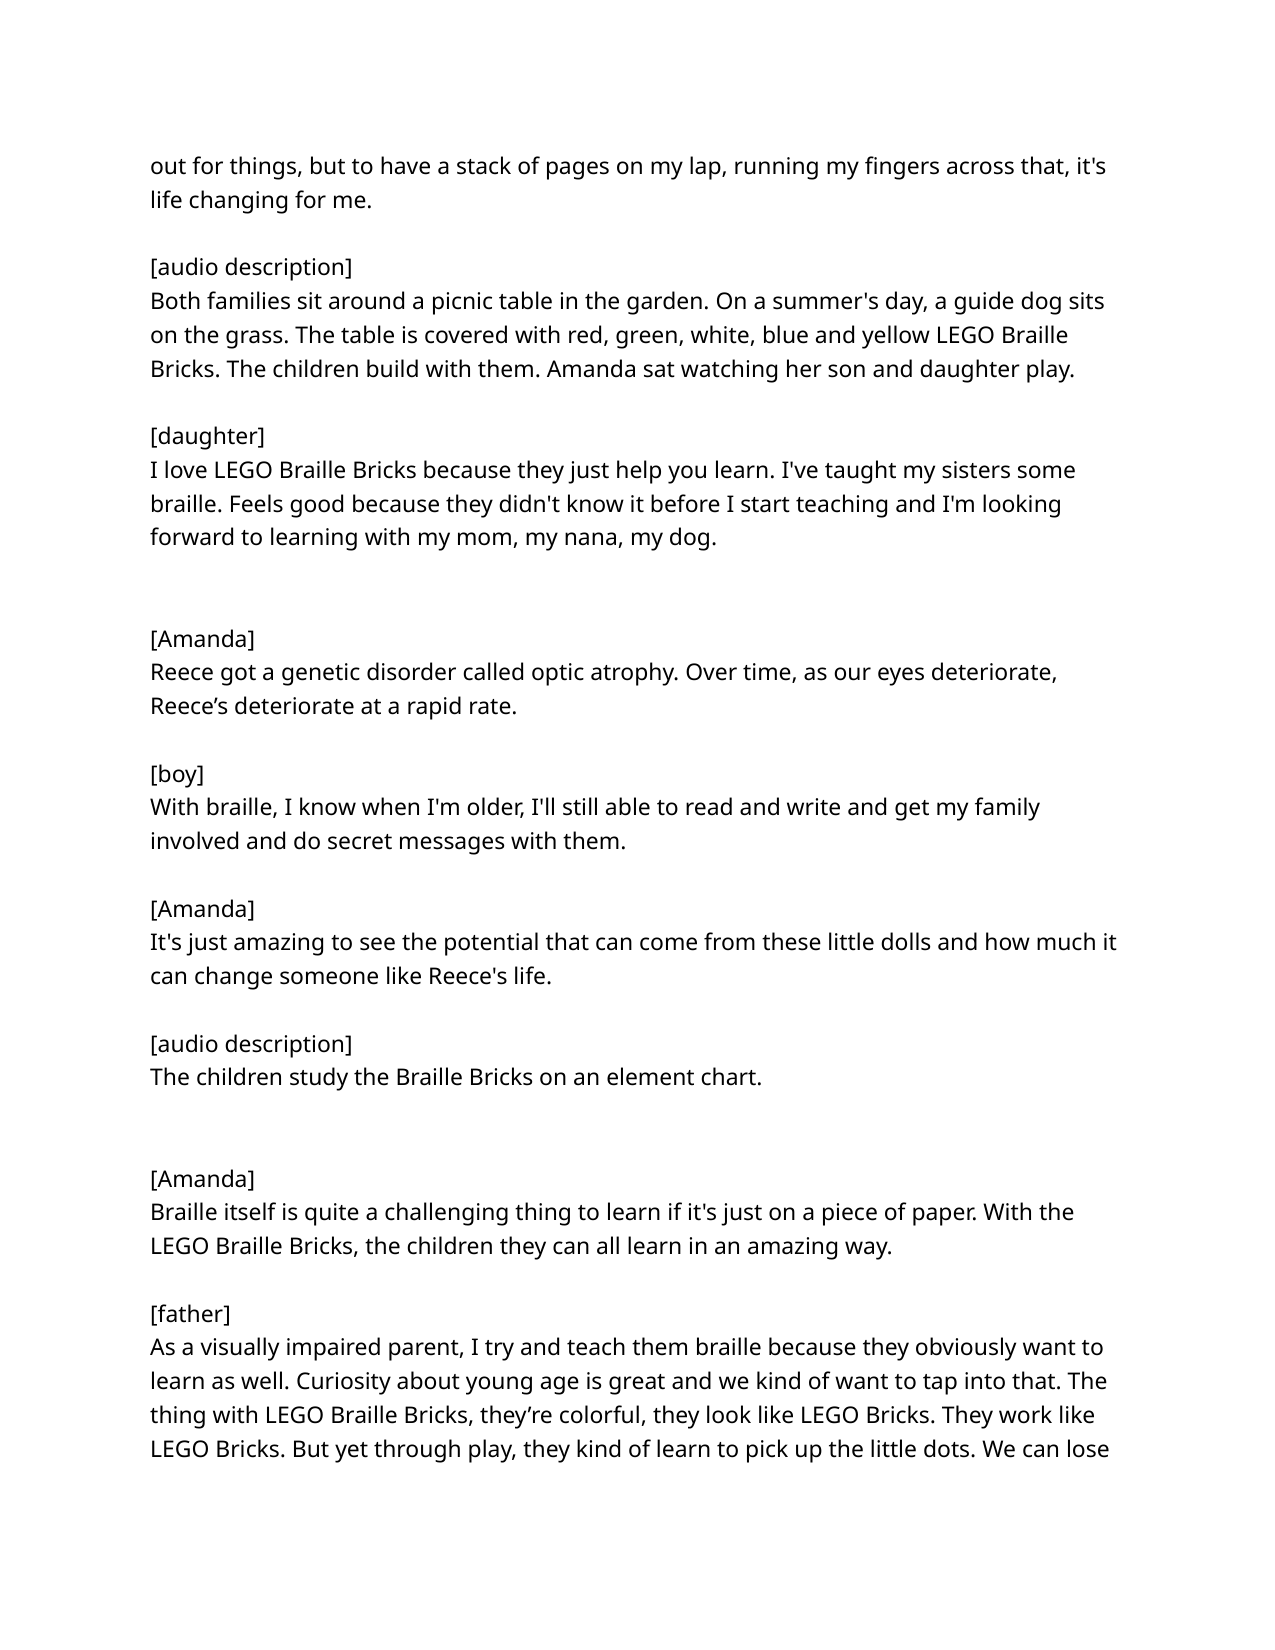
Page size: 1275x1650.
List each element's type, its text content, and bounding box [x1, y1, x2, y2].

text With braille, I know when I'm older, I'll still able to read and write and get my family involved and do secret messages with them. [150, 791, 1125, 856]
text It's just amazing to see the potential that can come from these little dolls and how much it can change someone like Reece's life. [150, 926, 1125, 991]
text [boy] [150, 757, 1125, 789]
text [Amanda] [150, 622, 1125, 654]
text Braille itself is quite a challenging thing to learn if it's just on a piece of paper. With the LEGO Braille Bricks, the children they can all learn in an amazing way. [150, 1196, 1125, 1261]
text Both families sit around a picnic table in the garden. On a summer's day, a guide dog sits on the grass. The table is covered with red, green, white, blue and yellow LEGO Braille Bricks. The children build with them. Amanda sat watching her son and daughter play. [150, 285, 1125, 384]
text [audio description] [150, 1027, 1125, 1059]
text The children study the Braille Bricks on an element chart. [150, 1061, 1125, 1092]
text Reece got a genetic disorder called optic atrophy. Over time, as our eyes deteriorate, Reece’s deteriorate at a rapid rate. [150, 656, 1125, 721]
text [Amanda] [150, 1162, 1125, 1194]
text I love LEGO Braille Bricks because they just help you learn. I've taught my sisters some braille. Feels good because they didn't know it before I start teaching and I'm looking forward to learning with my mom, my nana, my dog. [150, 454, 1125, 552]
text [father] [150, 1297, 1125, 1329]
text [150, 150, 1125, 215]
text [150, 1331, 1125, 1464]
text [audio description] [150, 251, 1125, 282]
text [Amanda] [150, 892, 1125, 924]
text [daughter] [150, 420, 1125, 451]
